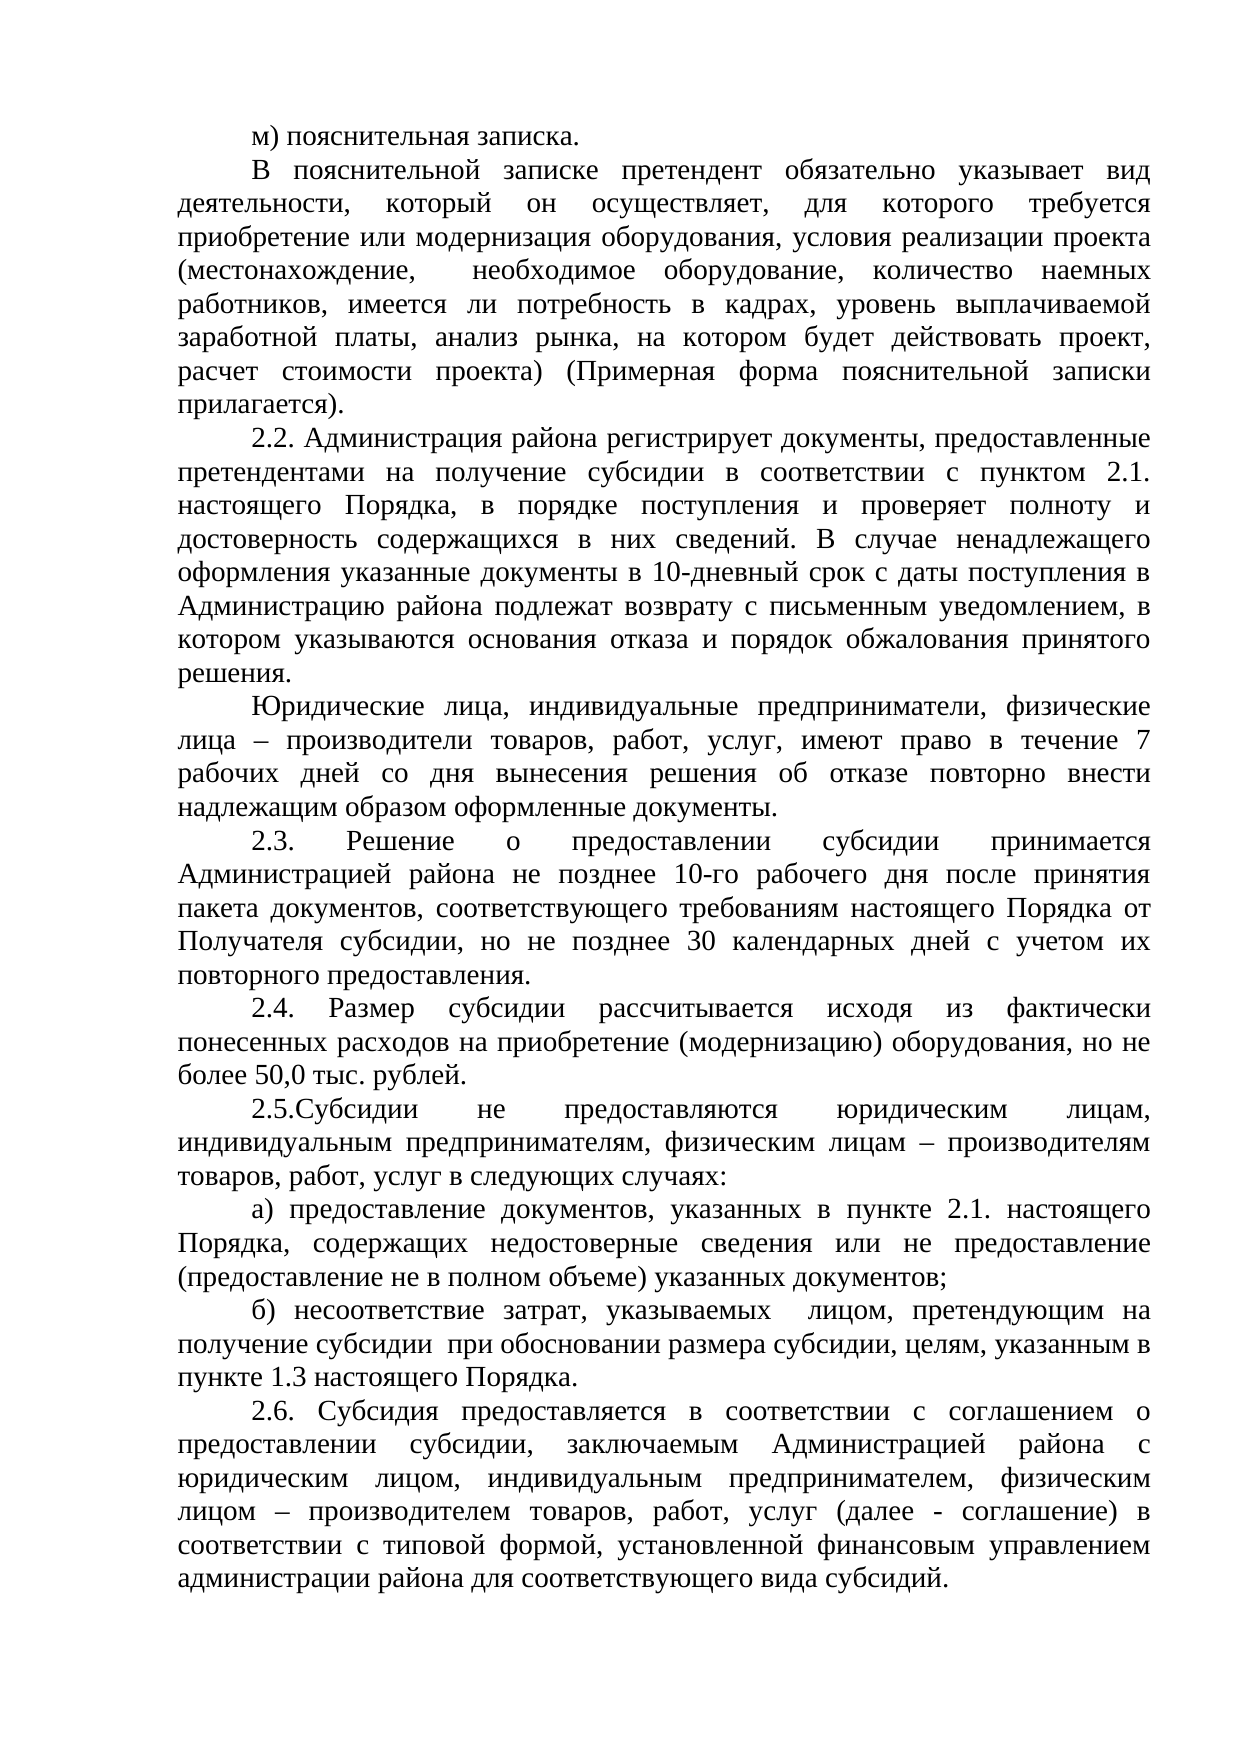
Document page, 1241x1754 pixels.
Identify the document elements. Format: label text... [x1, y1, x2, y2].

text 2.5.Субсидии не предоставляются юридическим лицам, индивидуальным предпринимателям, физическим лицам – производителям товаров, работ, услуг в следующих случаях: [177, 1091, 1152, 1192]
text б) несоответствие затрат, указываемых лицом, претендующим на получение субсидии при обосновании размера субсидии, целям, указанным в пункте 1.3 настоящего Порядка. [177, 1292, 1152, 1393]
list м) пояснительная записка. [177, 118, 1152, 152]
list В пояснительной записке претендент обязательно указывает вид деятельности, который он осуществляет, для которого требуется приобретение или модернизация оборудования, условия реализации проекта (местонахождение, необходимое оборудование, количество наемных работников, имеется ли потребность в кадрах, уровень выплачиваемой заработной платы, анализ рынка, на котором будет действовать проект, расчет стоимости проекта) (Примерная форма пояснительной записки прилагается). [177, 152, 1152, 420]
text 2.2. Администрация района регистрирует документы, предоставленные претендентами на получение субсидии в соответствии с пунктом 2.1. настоящего Порядка, в порядке поступления и проверяет полноту и достоверность содержащихся в них сведений. В случае ненадлежащего оформления указанные документы в 10-дневный срок с даты поступления в Администрацию района подлежат возврату с письменным уведомлением, в котором указываются основания отказа и порядок обжалования принятого решения. [177, 420, 1152, 688]
text 2.6. Субсидия предоставляется в соответствии с соглашением о предоставлении субсидии, заключаемым Администрацией района с юридическим лицом, индивидуальным предпринимателем, физическим лицом – производителем товаров, работ, услуг (далее - соглашение) в соответствии с типовой формой, установленной финансовым управлением администрации района для соответствующего вида субсидий. [177, 1393, 1152, 1594]
text а) предоставление документов, указанных в пункте 2.1. настоящего Порядка, содержащих недостоверные сведения или не предоставление (предоставление не в полном объеме) указанных документов; [177, 1192, 1152, 1292]
text 2.3. Решение о предоставлении субсидии принимается Администрацией района не позднее 10-го рабочего дня после принятия пакета документов, соответствующего требованиям настоящего Порядка от Получателя субсидии, но не позднее 30 календарных дней с учетом их повторного предоставления. [177, 823, 1152, 990]
text Юридические лица, индивидуальные предприниматели, физические лица – производители товаров, работ, услуг, имеют право в течение 7 рабочих дней со дня вынесения решения об отказе повторно внести надлежащим образом оформленные документы. [177, 688, 1152, 823]
text 2.4. Размер субсидии рассчитывается исходя из фактически понесенных расходов на приобретение (модернизацию) оборудования, но не более 50,0 тыс. рублей. [177, 990, 1152, 1091]
